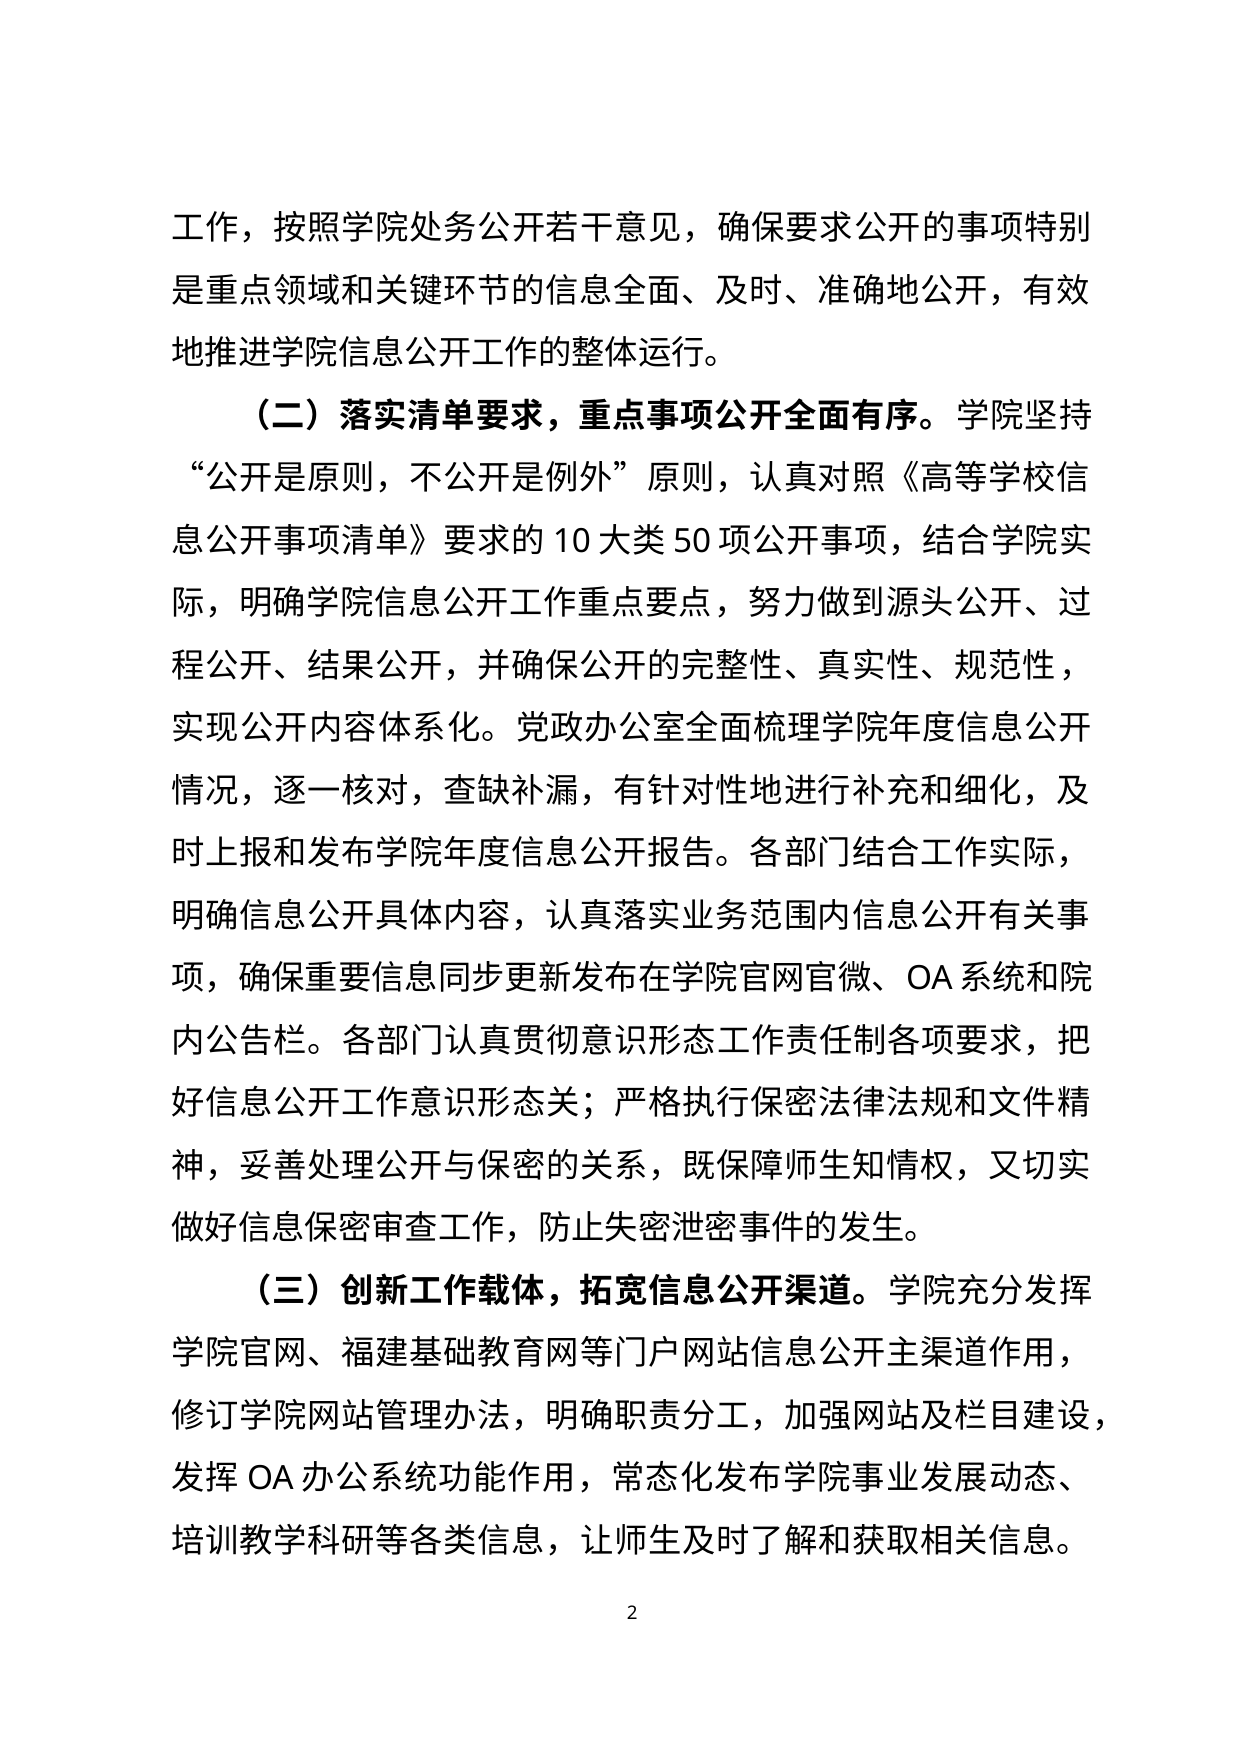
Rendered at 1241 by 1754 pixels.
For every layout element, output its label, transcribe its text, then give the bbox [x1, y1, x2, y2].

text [171, 1252, 1092, 1564]
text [171, 189, 1092, 377]
text （二）落实清单要求，重点事项公开全面有序。学院坚持“公开是原则，不公开是例外”原则，认真对照《高等学校信息公开事项清单》要求的10大类50项公开事项，结合学院实际，明确学院信息公开工作重点要点，努力做到源头公开、过程公开、结果公开，并确保公开的完整性、真实性、规范性，实现公开内容体系化。党政办公室全面梳理学院年度信息公开情况，逐一核对，查缺补漏，有针对性地进行补充和细化，及时上报和发布学院年度信息公开报告。各部门结合工作实际，明确信息公开具体内容，认真落实业务范围内信息公开有关事项，确保重要信息同步更新发布在学院官网官微、OA系统和院内公告栏。各部门认真贯彻意识形态工作责任制各项要求，把好信息公开工作意识形态关；严格执行保密法律法规和文件精神，妥善处理公开与保密的关系，既保障师生知情权，又切实做好信息保密审查工作，防止失密泄密事件的发生。 [171, 377, 1092, 1252]
